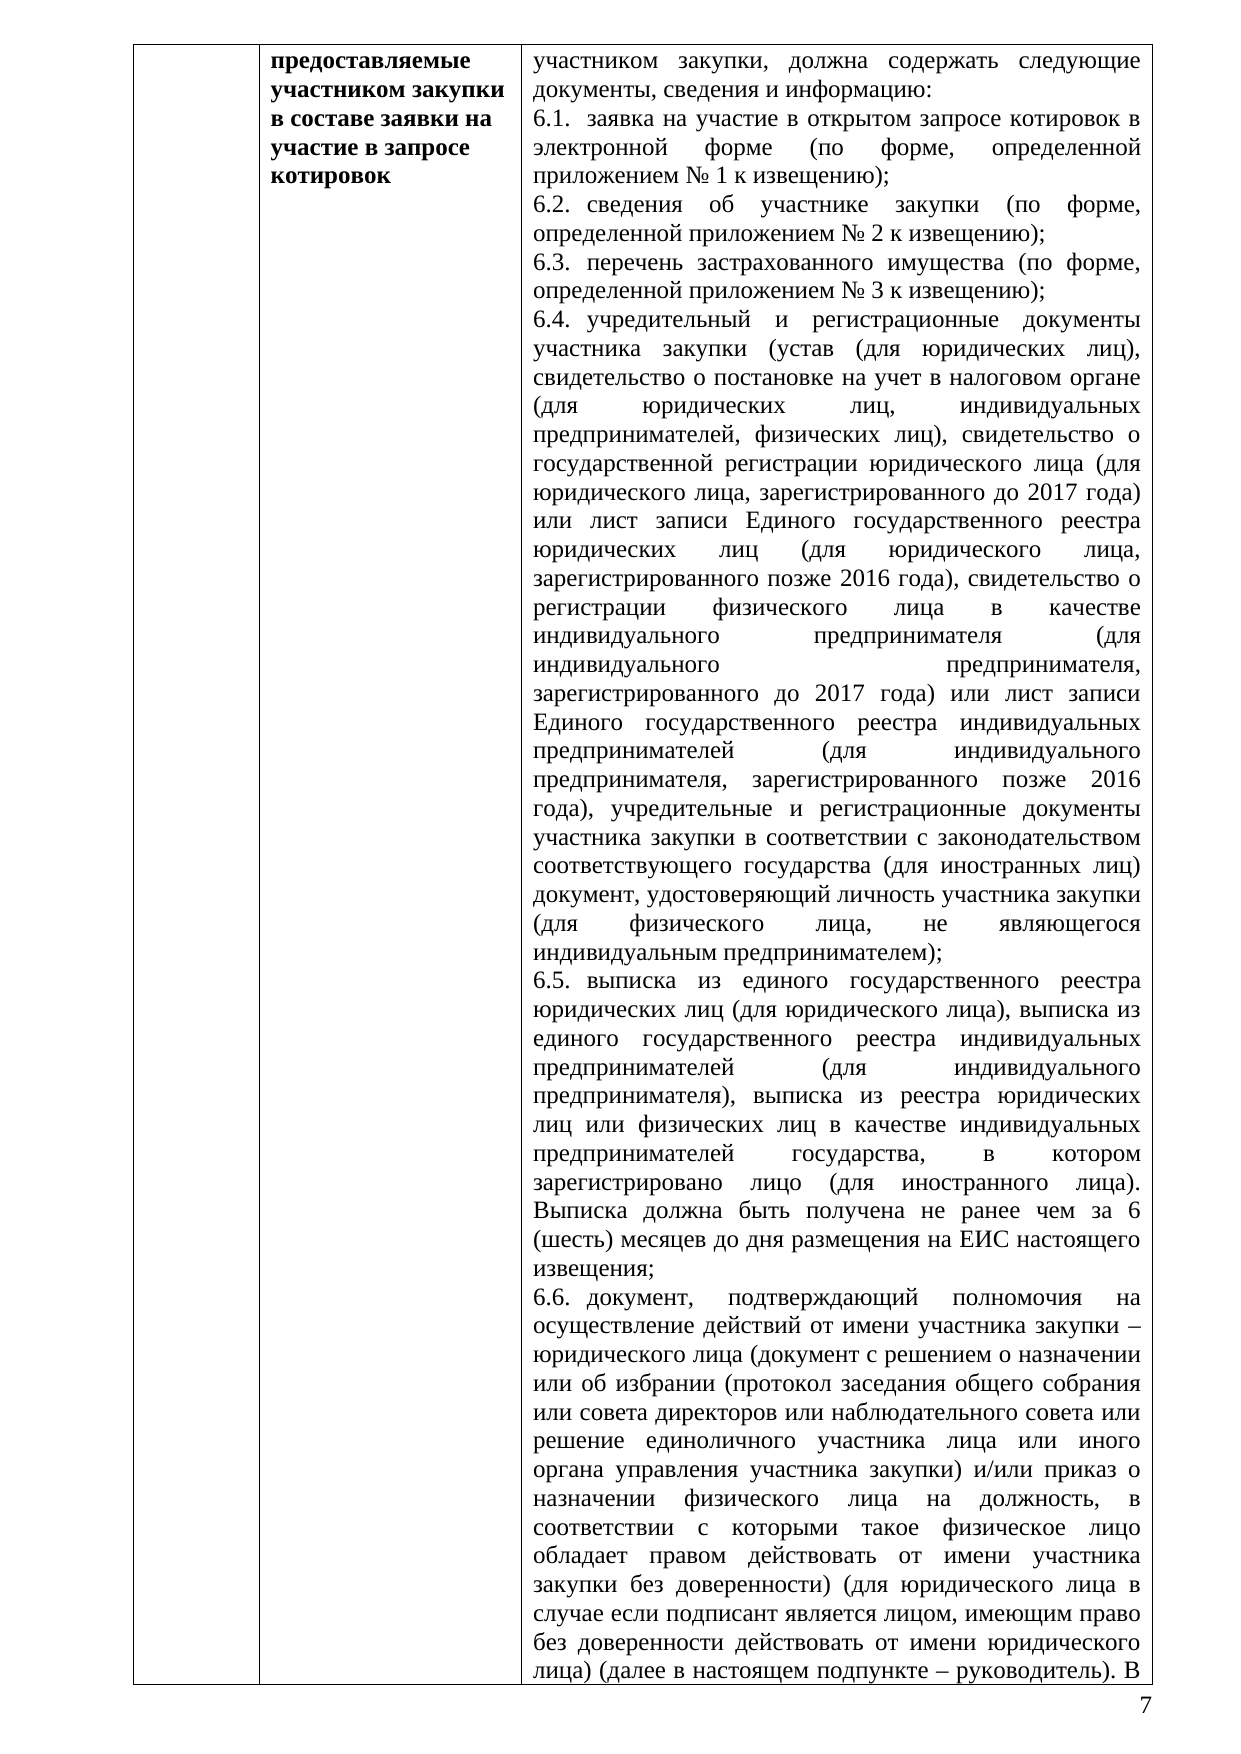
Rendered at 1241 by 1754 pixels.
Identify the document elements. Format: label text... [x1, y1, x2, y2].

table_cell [260, 45, 521, 1684]
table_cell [522, 45, 1152, 1684]
table_cell 6 [134, 45, 259, 1684]
